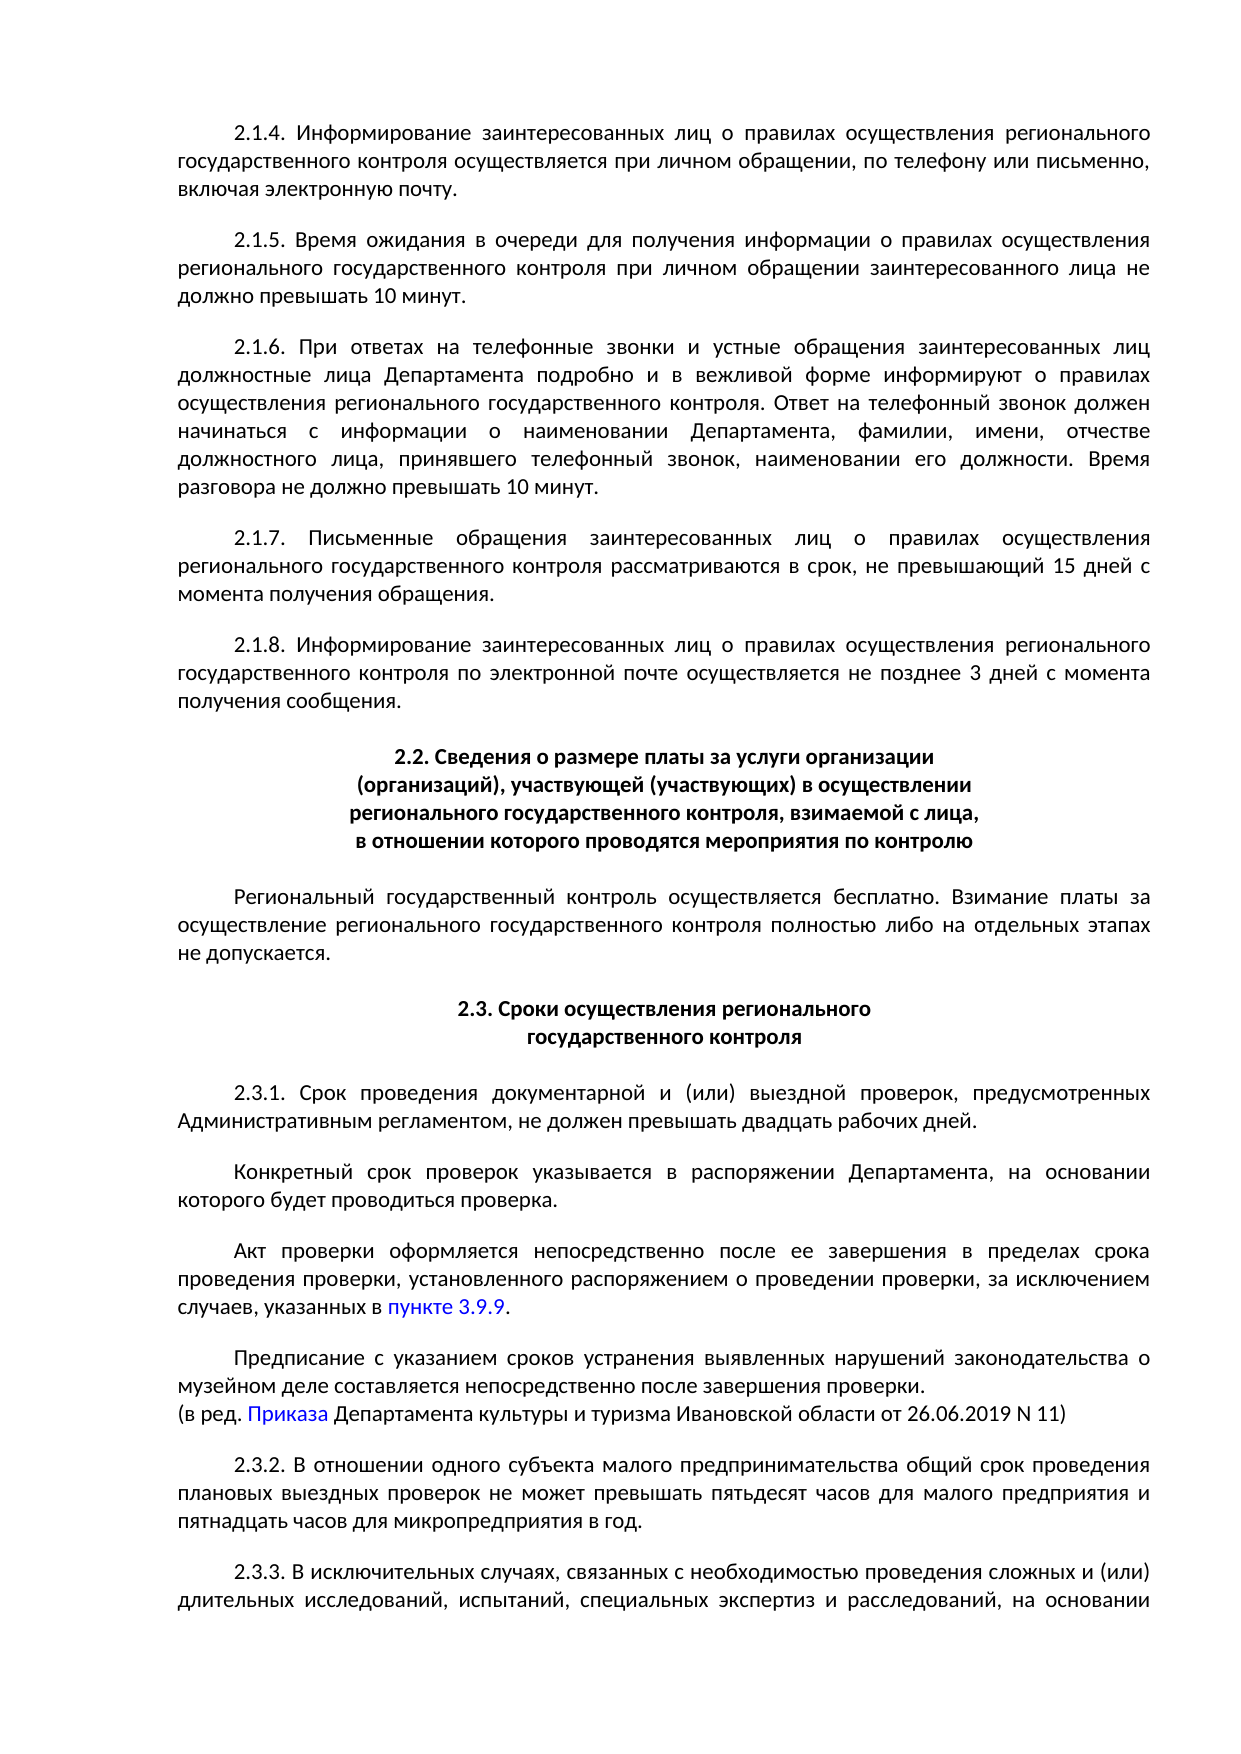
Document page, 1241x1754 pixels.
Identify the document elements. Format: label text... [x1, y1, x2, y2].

text Конкретный срок проверок указывается в распоряжении Департамента, на основании которого будет проводиться проверка. [177, 1157, 1152, 1213]
title государственного контроля [177, 1022, 1152, 1050]
title 2.3. Сроки осуществления регионального [177, 994, 1152, 1022]
title регионального государственного контроля, взимаемой с лица, [177, 798, 1152, 826]
text 2.3.2. В отношении одного субъекта малого предпринимательства общий срок проведения плановых выездных проверок не может превышать пятьдесят часов для малого предприятия и пятнадцать часов для микропредприятия в год. [177, 1450, 1152, 1534]
text 2.1.6. При ответах на телефонные звонки и устные обращения заинтересованных лиц должностные лица Департамента подробно и в вежливой форме информируют о правилах осуществления регионального государственного контроля. Ответ на телефонный звонок должен начинаться с информации о наименовании Департамента, фамилии, имени, отчестве должностного лица, принявшего телефонный звонок, наименовании его должности. Время разговора не должно превышать 10 минут. [177, 332, 1152, 500]
text (в ред. Приказа Департамента культуры и туризма Ивановской области от 26.06.2019 N 11) [177, 1399, 1152, 1427]
text 2.3.1. Срок проведения документарной и (или) выездной проверок, предусмотренных Административным регламентом, не должен превышать двадцать рабочих дней. [177, 1078, 1152, 1134]
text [177, 1557, 1152, 1613]
title (организаций), участвующей (участвующих) в осуществлении [177, 770, 1152, 798]
text Региональный государственный контроль осуществляется бесплатно. Взимание платы за осуществление регионального государственного контроля полностью либо на отдельных этапах не допускается. [177, 882, 1152, 966]
text 2.1.4. Информирование заинтересованных лиц о правилах осуществления регионального государственного контроля осуществляется при личном обращении, по телефону или письменно, включая электронную почту. [177, 118, 1152, 202]
text 2.1.8. Информирование заинтересованных лиц о правилах осуществления регионального государственного контроля по электронной почте осуществляется не позднее 3 дней с момента получения сообщения. [177, 630, 1152, 714]
text 2.1.7. Письменные обращения заинтересованных лиц о правилах осуществления регионального государственного контроля рассматриваются в срок, не превышающий 15 дней с момента получения обращения. [177, 523, 1152, 607]
title в отношении которого проводятся мероприятия по контролю [177, 826, 1152, 854]
text 2.1.5. Время ожидания в очереди для получения информации о правилах осуществления регионального государственного контроля при личном обращении заинтересованного лица не должно превышать 10 минут. [177, 225, 1152, 309]
title 2.2. Сведения о размере платы за услуги организации [177, 742, 1152, 770]
text Акт проверки оформляется непосредственно после ее завершения в пределах срока проведения проверки, установленного распоряжением о проведении проверки, за исключением случаев, указанных в пункте 3.9.9. [177, 1236, 1152, 1320]
text Предписание с указанием сроков устранения выявленных нарушений законодательства о музейном деле составляется непосредственно после завершения проверки. [177, 1343, 1152, 1399]
